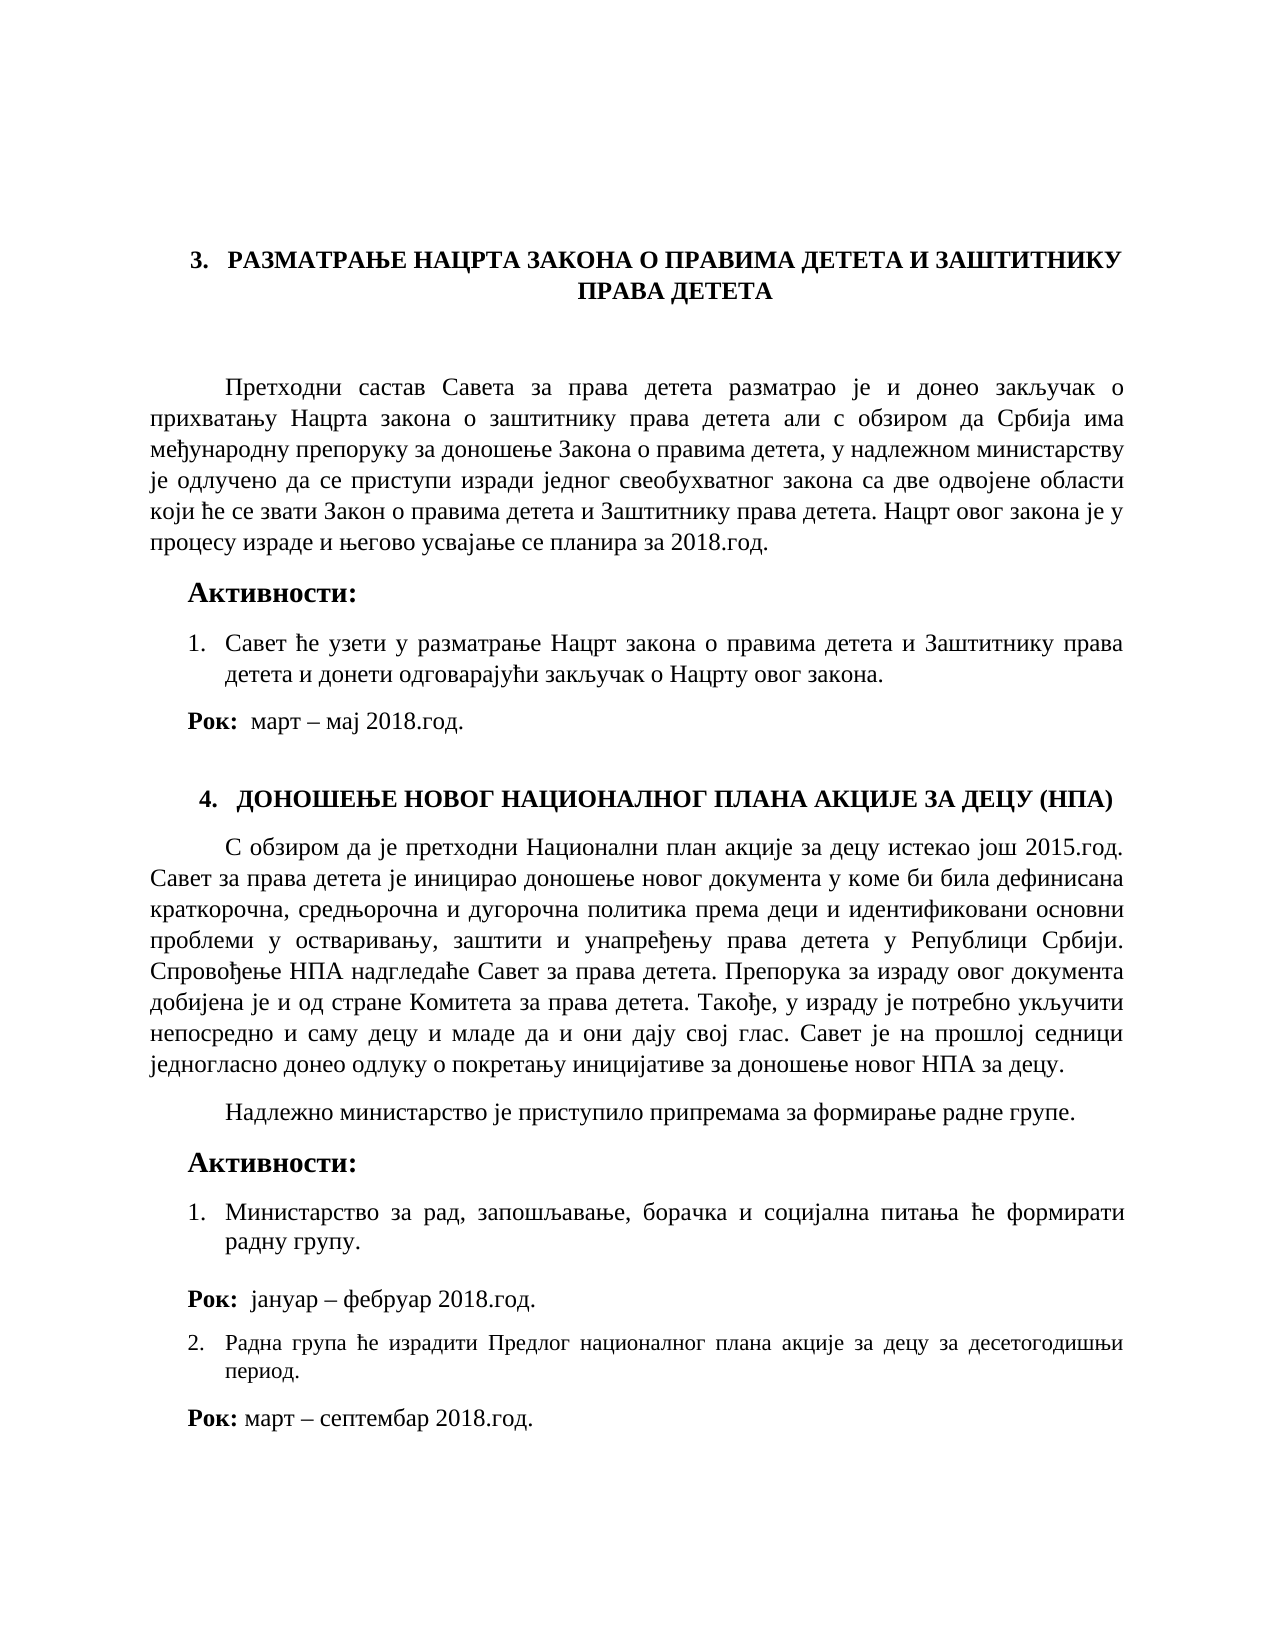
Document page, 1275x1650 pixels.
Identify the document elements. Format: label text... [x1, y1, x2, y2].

list ДОНОШЕЊЕ НОВОГ НАЦИОНАЛНОГ ПЛАНА АКЦИЈЕ ЗА ДЕЦУ (НПА) [187, 784, 1125, 813]
text Надлежно министарство је приступило припремама за формирање радне групе. [150, 1097, 1125, 1126]
text Претходни састав Савета за права детета разматрао је и донео закључак о прихватању Нацрта закона о заштитнику права детета али с обзиром да Србија има међународну препоруку за доношење Закона о правима детета, у надлежном министарству је одлучено да се приступи изради једног свеобухватног закона са две одвојене области који ће се звати Закон о правима детета и Заштитнику права детета. Нацрт овог закона је у процесу израде и његово усвајање се планира за 2018.год. [150, 372, 1125, 556]
text Активности: [150, 575, 1125, 608]
text Рок: март – мај 2018.год. [187, 706, 1125, 735]
list РАЗМАТРАЊЕ НАЦРТА ЗАКОНА О ПРАВИМА ДЕТЕТА И ЗАШТИТНИКУ ПРАВА ДЕТЕТА [187, 245, 1125, 305]
text С обзиром да је претходни Национални план акције за децу истекао још 2015.год. Савет за права детета је иницирао доношење новог документа у коме би била дефинисана краткорочна, средњорочна и дугорочна политика према деци и идентификовани основни проблеми у остваривању, заштити и унапређењу права детета у Републици Србији. Спровођење НПА надгледаће Савет за права детета. Препорука за израду овог документа добијена је и од стране Комитета за права детета. Такође, у израду је потребно укључити непосредно и саму децу и младе да и они дају свој глас. Савет је на прошлој седници једногласно донео одлуку о покретању иницијативе за доношење новог НПА за децу. [150, 832, 1125, 1078]
list Савет ће узети у разматрање Нацрт закона о правима детета и Заштитнику права детета и донети одговарајући закључак о Нацрту овог закона. [187, 628, 1125, 687]
text Рок: март – септембар 2018.год. [187, 1403, 1125, 1431]
subtitle Министарство за рад, запошљавање, борачка и социјална питања ће формирати радну групу. [187, 1197, 1125, 1255]
list Радна група ће израдити Предлог националног плана акције за децу за десетогодишњи период. [187, 1329, 1125, 1384]
text Активности: [150, 1145, 1125, 1178]
text Рок: јануар – фебруар 2018.год. [150, 1284, 1125, 1312]
